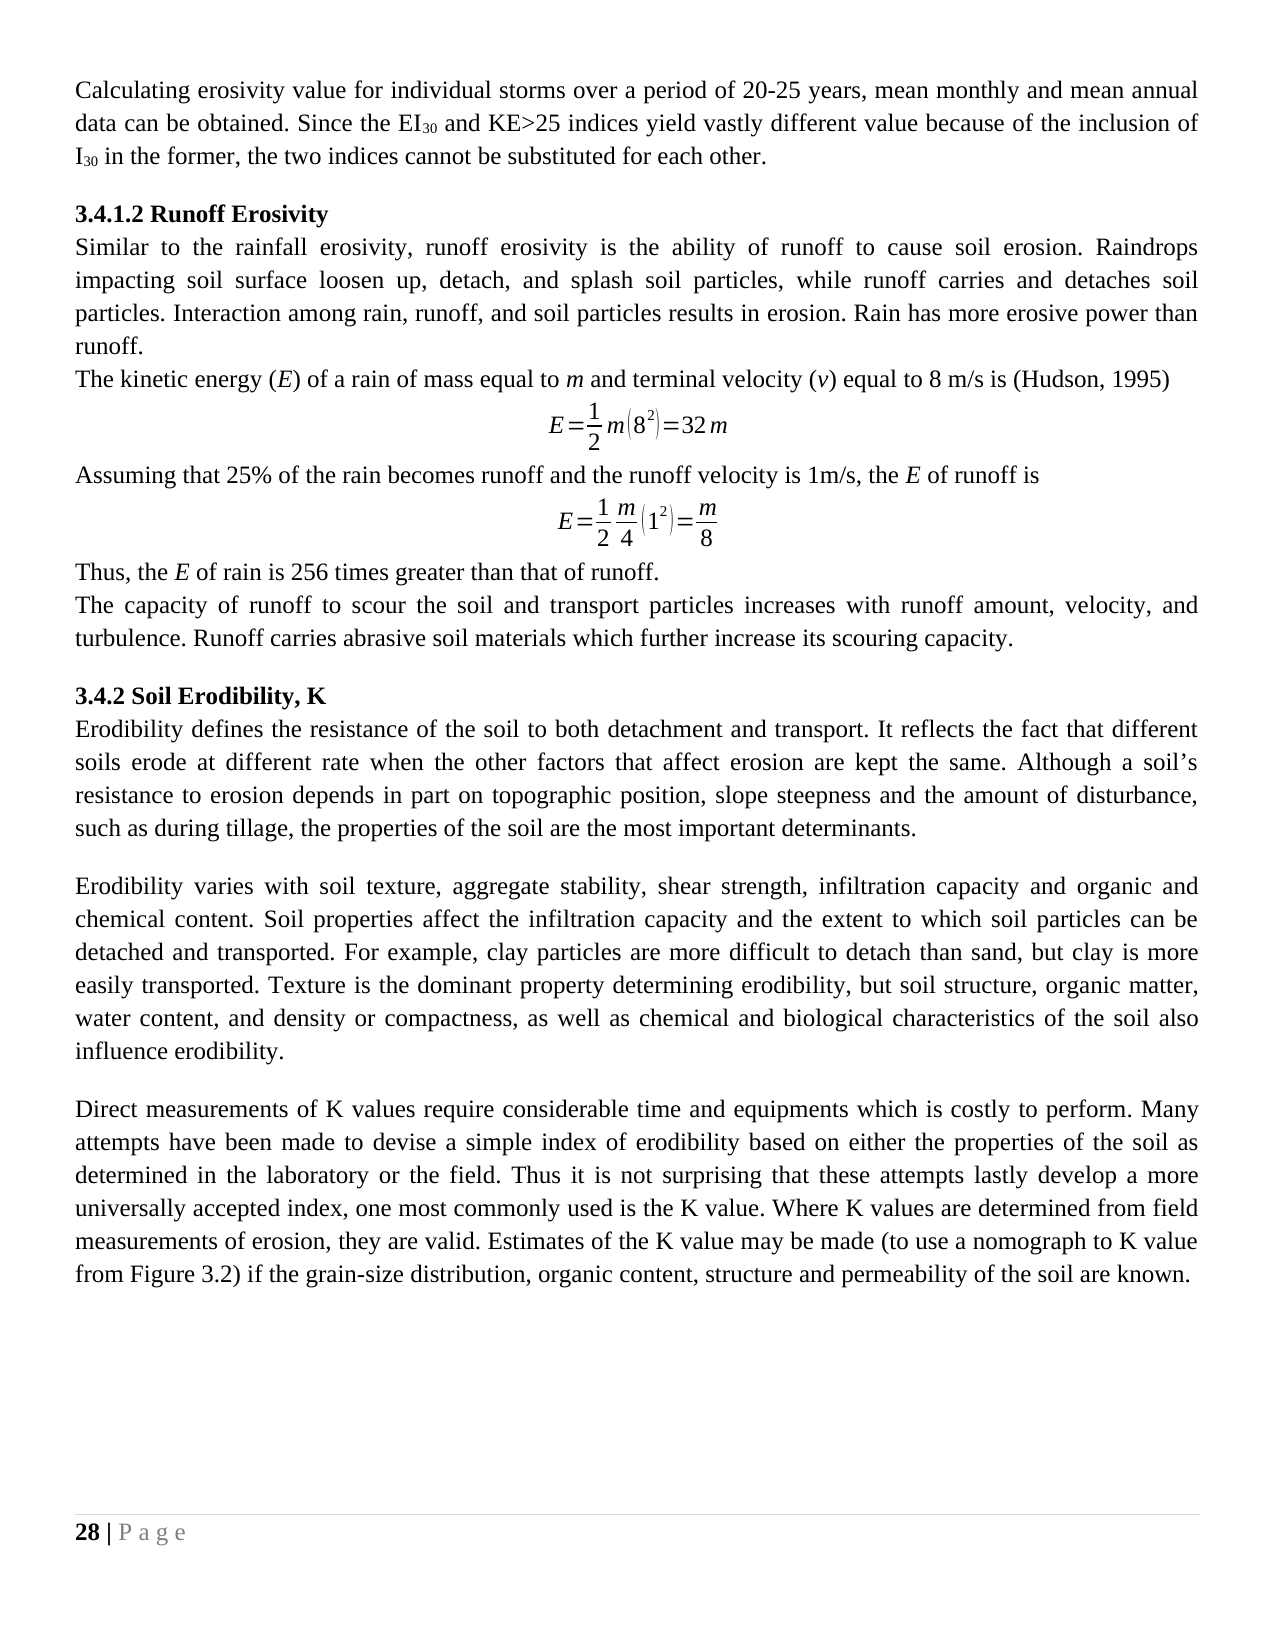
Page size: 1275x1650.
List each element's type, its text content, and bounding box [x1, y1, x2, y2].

text Calculating erosivity value for individual storms over a period of 20-25 years, mean monthly and mean annual data can be obtained. Since the EI30 and KE>25 indices yield vastly different value because of the inclusion of I30 in the former, the two indices cannot be substituted for each other. [75, 75, 1200, 170]
text Assuming that 25% of the rain becomes runoff and the runoff velocity is 1m/s, the E of runoff is [75, 460, 1200, 489]
subtitle 3.4.1.2 Runoff Erosivity [75, 199, 1200, 228]
text Erodibility defines the resistance of the soil to both detachment and transport. It reflects the fact that different soils erode at different rate when the other factors that affect erosion are kept the same. Although a soil’s resistance to erosion depends in part on topographic position, slope steepness and the amount of disturbance, such as during tillage, the properties of the soil are the most important determinants. [75, 714, 1200, 842]
text Thus, the E of rain is 256 times greater than that of runoff. [75, 557, 1200, 585]
text The capacity of runoff to scour the soil and transport particles increases with runoff amount, velocity, and turbulence. Runoff carries abrasive soil materials which further increase its scouring capacity. [75, 590, 1200, 651]
subtitle 3.4.2 Soil Erodibility, K [75, 681, 1200, 709]
text Similar to the rainfall erosivity, runoff erosivity is the ability of runoff to cause soil erosion. Raindrops impacting soil surface loosen up, detach, and splash soil particles, while runoff carries and detaches soil particles. Interaction among rain, runoff, and soil particles results in erosion. Rain has more erosive power than runoff. [75, 232, 1200, 360]
text Erodibility varies with soil texture, aggregate stability, shear strength, infiltration capacity and organic and chemical content. Soil properties affect the infiltration capacity and the extent to which soil particles can be detached and transported. For example, clay particles are more difficult to detach than sand, but clay is more easily transported. Texture is the dominant property determining erodibility, but soil structure, organic matter, water content, and density or compactness, as well as chemical and biological characteristics of the soil also influence erodibility. [75, 871, 1200, 1065]
text The kinetic energy (E) of a rain of mass equal to m and terminal velocity (v) equal to 8 m/s is (Hudson, 1995) [75, 364, 1200, 393]
text Direct measurements of K values require considerable time and equipments which is costly to perform. Many attempts have been made to devise a simple index of erodibility based on either the properties of the soil as determined in the laboratory or the field. Thus it is not surprising that these attempts lastly develop a more universally accepted index, one most commonly used is the K value. Where K values are determined from field measurements of erosion, they are valid. Estimates of the K value may be made (to use a nomograph to K value from Figure 3.2) if the grain-size distribution, organic content, structure and permeability of the soil are known. [75, 1094, 1200, 1288]
